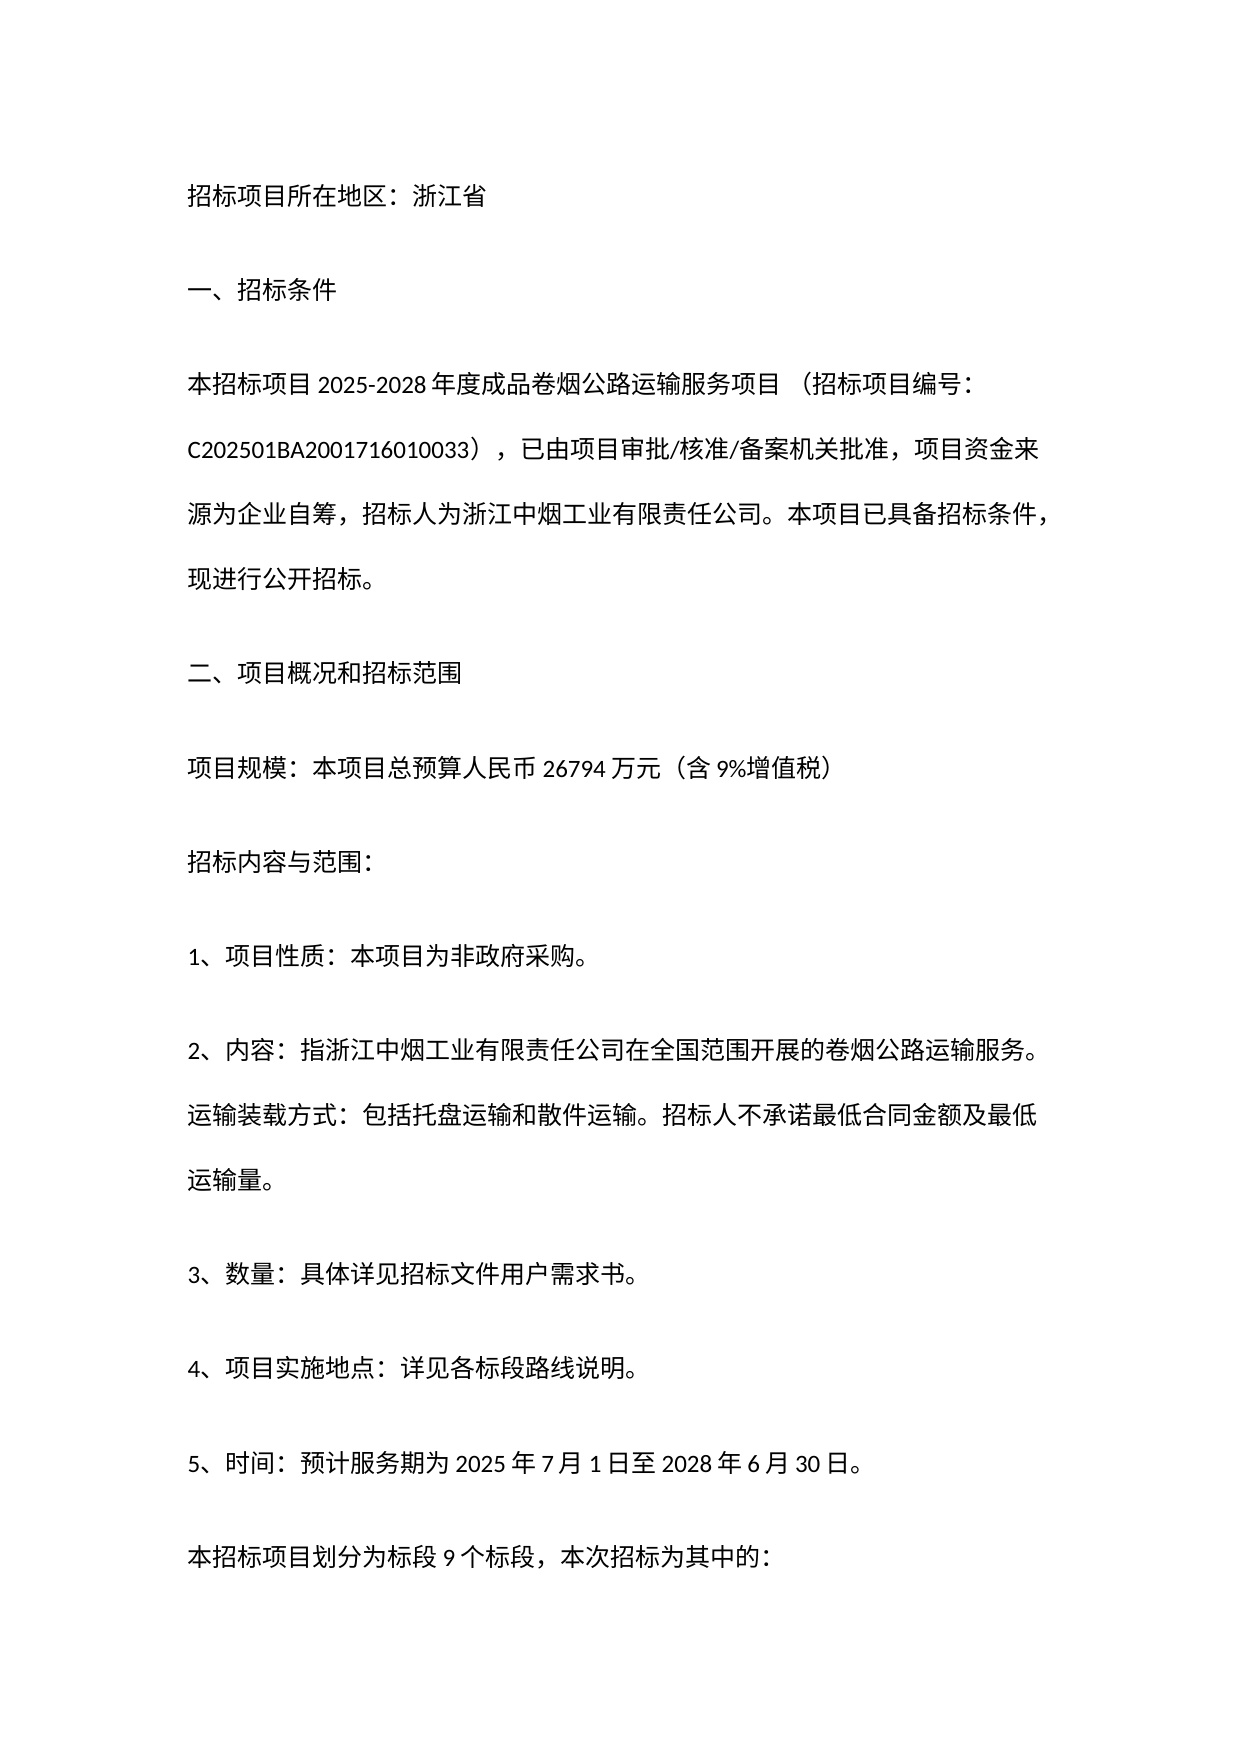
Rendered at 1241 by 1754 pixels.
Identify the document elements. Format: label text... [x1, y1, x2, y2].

text 3、数量：具体详见招标文件用户需求书。 [187, 1240, 1053, 1305]
text 本招标项目2025-2028年度成品卷烟公路运输服务项目 （招标项目编号：C202501BA2001716010033），已由项目审批/核准/备案机关批准，项目资金来源为企业自筹，招标人为浙江中烟工业有限责任公司。本项目已具备招标条件，现进行公开招标。 [187, 350, 1053, 610]
text 4、项目实施地点：详见各标段路线说明。 [187, 1334, 1053, 1399]
text 1、项目性质：本项目为非政府采购。 [187, 922, 1053, 987]
text 二、项目概况和招标范围 [187, 639, 1053, 704]
text 5、时间：预计服务期为2025年7月1日至2028年6月30日。 [187, 1429, 1053, 1494]
text 项目规模：本项目总预算人民币26794万元（含9%增值税） [187, 734, 1053, 799]
text 2、内容：指浙江中烟工业有限责任公司在全国范围开展的卷烟公路运输服务。运输装载方式：包括托盘运输和散件运输。招标人不承诺最低合同金额及最低运输量。 [187, 1016, 1053, 1211]
text 招标内容与范围： [187, 828, 1053, 893]
text 本招标项目划分为标段9个标段，本次招标为其中的： [187, 1523, 1053, 1588]
text 招标项目所在地区：浙江省 [187, 162, 1053, 227]
text 一、招标条件 [187, 256, 1053, 321]
